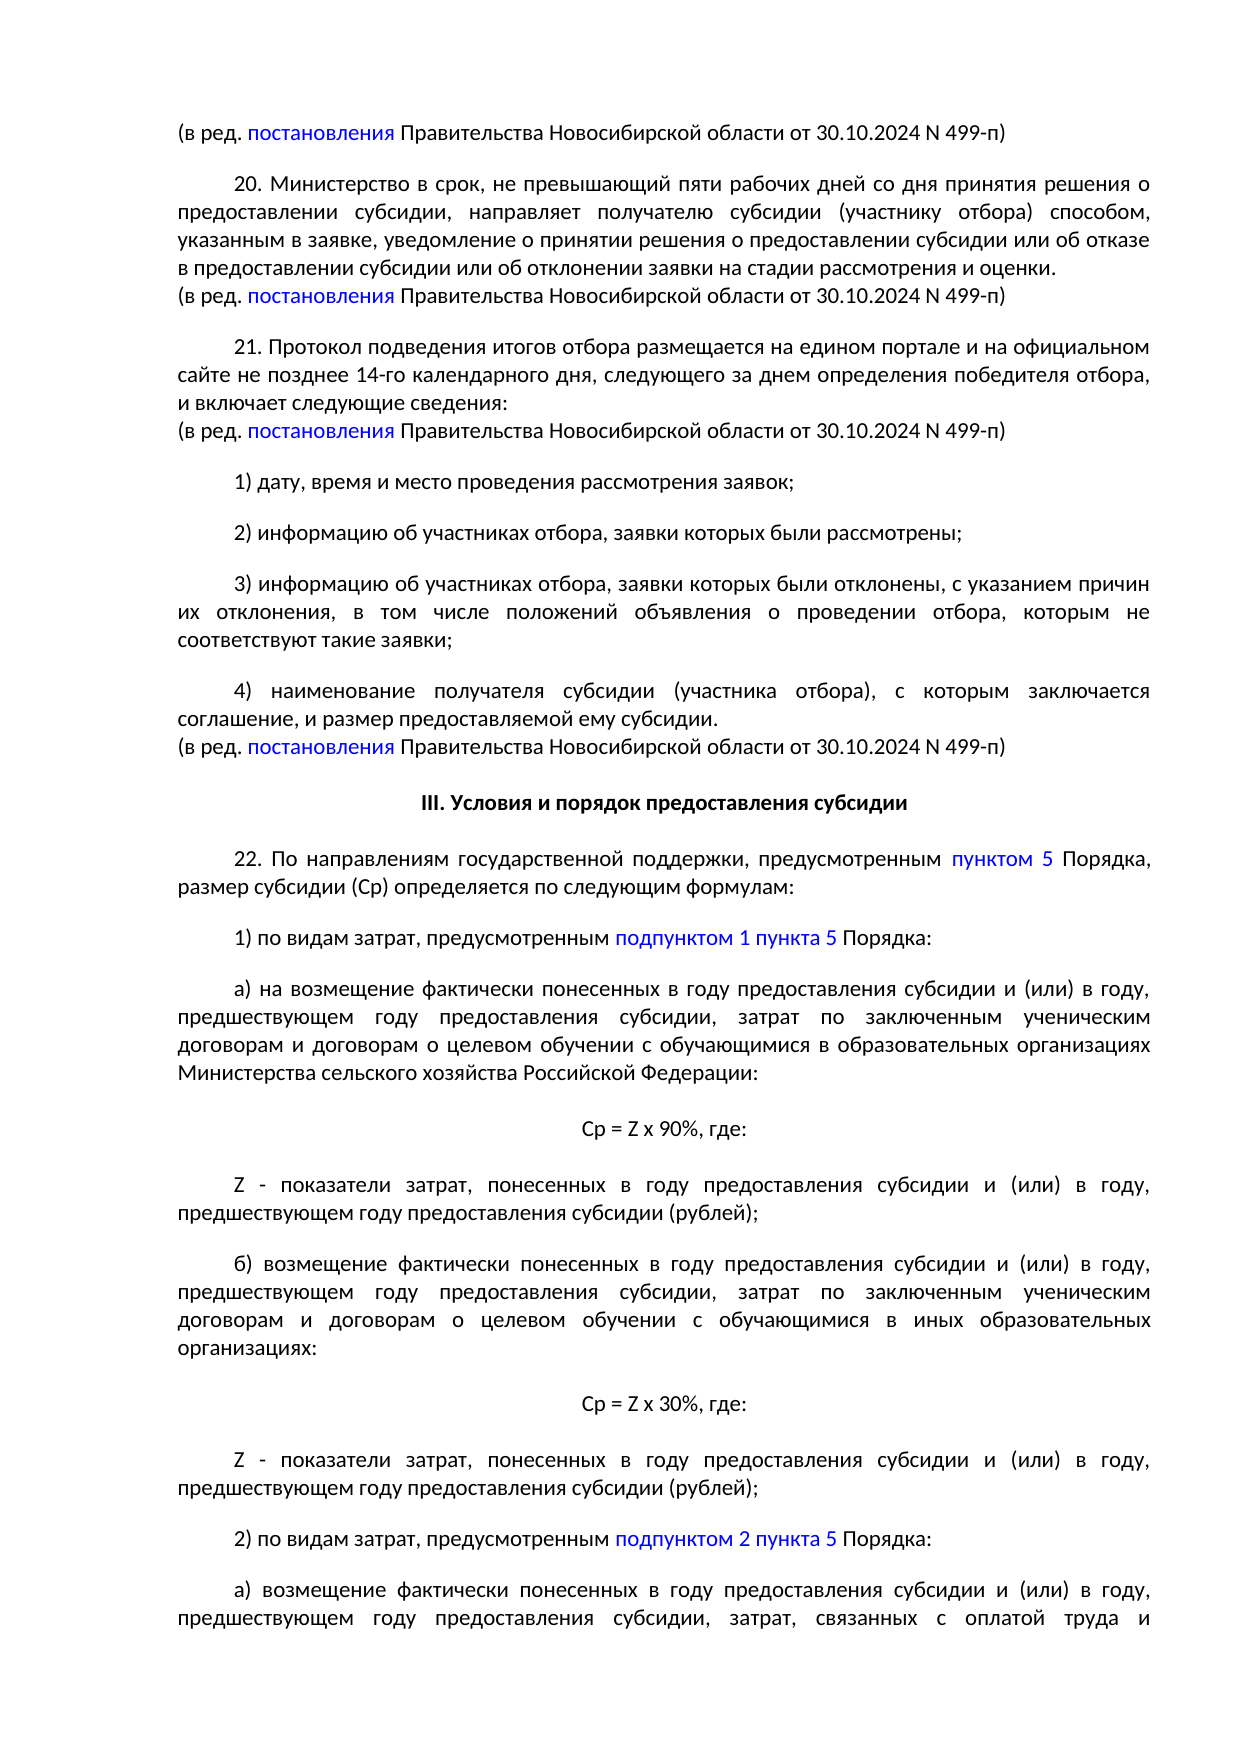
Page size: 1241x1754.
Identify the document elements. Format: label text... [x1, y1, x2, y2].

text 3) информацию об участниках отбора, заявки которых были отклонены, с указанием причин их отклонения, в том числе положений объявления о проведении отбора, которым не соответствуют такие заявки; [177, 569, 1152, 653]
text 20. Министерство в срок, не превышающий пяти рабочих дней со дня принятия решения о предоставлении субсидии, направляет получателю субсидии (участнику отбора) способом, указанным в заявке, уведомление о принятии решения о предоставлении субсидии или об отказе в предоставлении субсидии или об отклонении заявки на стадии рассмотрения и оценки. [177, 169, 1152, 281]
text (в ред. постановления Правительства Новосибирской области от 30.10.2024 N 499-п) [177, 118, 1152, 146]
text 2) по видам затрат, предусмотренным подпунктом 2 пункта 5 Порядка: [177, 1524, 1152, 1552]
text 22. По направлениям государственной поддержки, предусмотренным пунктом 5 Порядка, размер субсидии (Ср) определяется по следующим формулам: [177, 844, 1152, 900]
text (в ред. постановления Правительства Новосибирской области от 30.10.2024 N 499-п) [177, 281, 1152, 309]
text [177, 1575, 1152, 1631]
text 1) по видам затрат, предусмотренным подпунктом 1 пункта 5 Порядка: [177, 923, 1152, 951]
text б) возмещение фактически понесенных в году предоставления субсидии и (или) в году, предшествующем году предоставления субсидии, затрат по заключенным ученическим договорам и договорам о целевом обучении с обучающимися в иных образовательных организациях: [177, 1249, 1152, 1361]
text (в ред. постановления Правительства Новосибирской области от 30.10.2024 N 499-п) [177, 416, 1152, 444]
text 4) наименование получателя субсидии (участника отбора), с которым заключается соглашение, и размер предоставляемой ему субсидии. [177, 676, 1152, 732]
text 1) дату, время и место проведения рассмотрения заявок; [177, 467, 1152, 495]
text 21. Протокол подведения итогов отбора размещается на едином портале и на официальном сайте не позднее 14-го календарного дня, следующего за днем определения победителя отбора, и включает следующие сведения: [177, 332, 1152, 416]
text а) на возмещение фактически понесенных в году предоставления субсидии и (или) в году, предшествующем году предоставления субсидии, затрат по заключенным ученическим договорам и договорам о целевом обучении с обучающимися в образовательных организациях Министерства сельского хозяйства Российской Федерации: [177, 974, 1152, 1086]
text 2) информацию об участниках отбора, заявки которых были рассмотрены; [177, 518, 1152, 546]
title III. Условия и порядок предоставления субсидии [177, 788, 1152, 816]
text Ср = Z x 30%, где: [177, 1389, 1152, 1417]
text Z - показатели затрат, понесенных в году предоставления субсидии и (или) в году, предшествующем году предоставления субсидии (рублей); [177, 1170, 1152, 1226]
text Ср = Z x 90%, где: [177, 1114, 1152, 1142]
text Z - показатели затрат, понесенных в году предоставления субсидии и (или) в году, предшествующем году предоставления субсидии (рублей); [177, 1445, 1152, 1501]
text (в ред. постановления Правительства Новосибирской области от 30.10.2024 N 499-п) [177, 732, 1152, 760]
